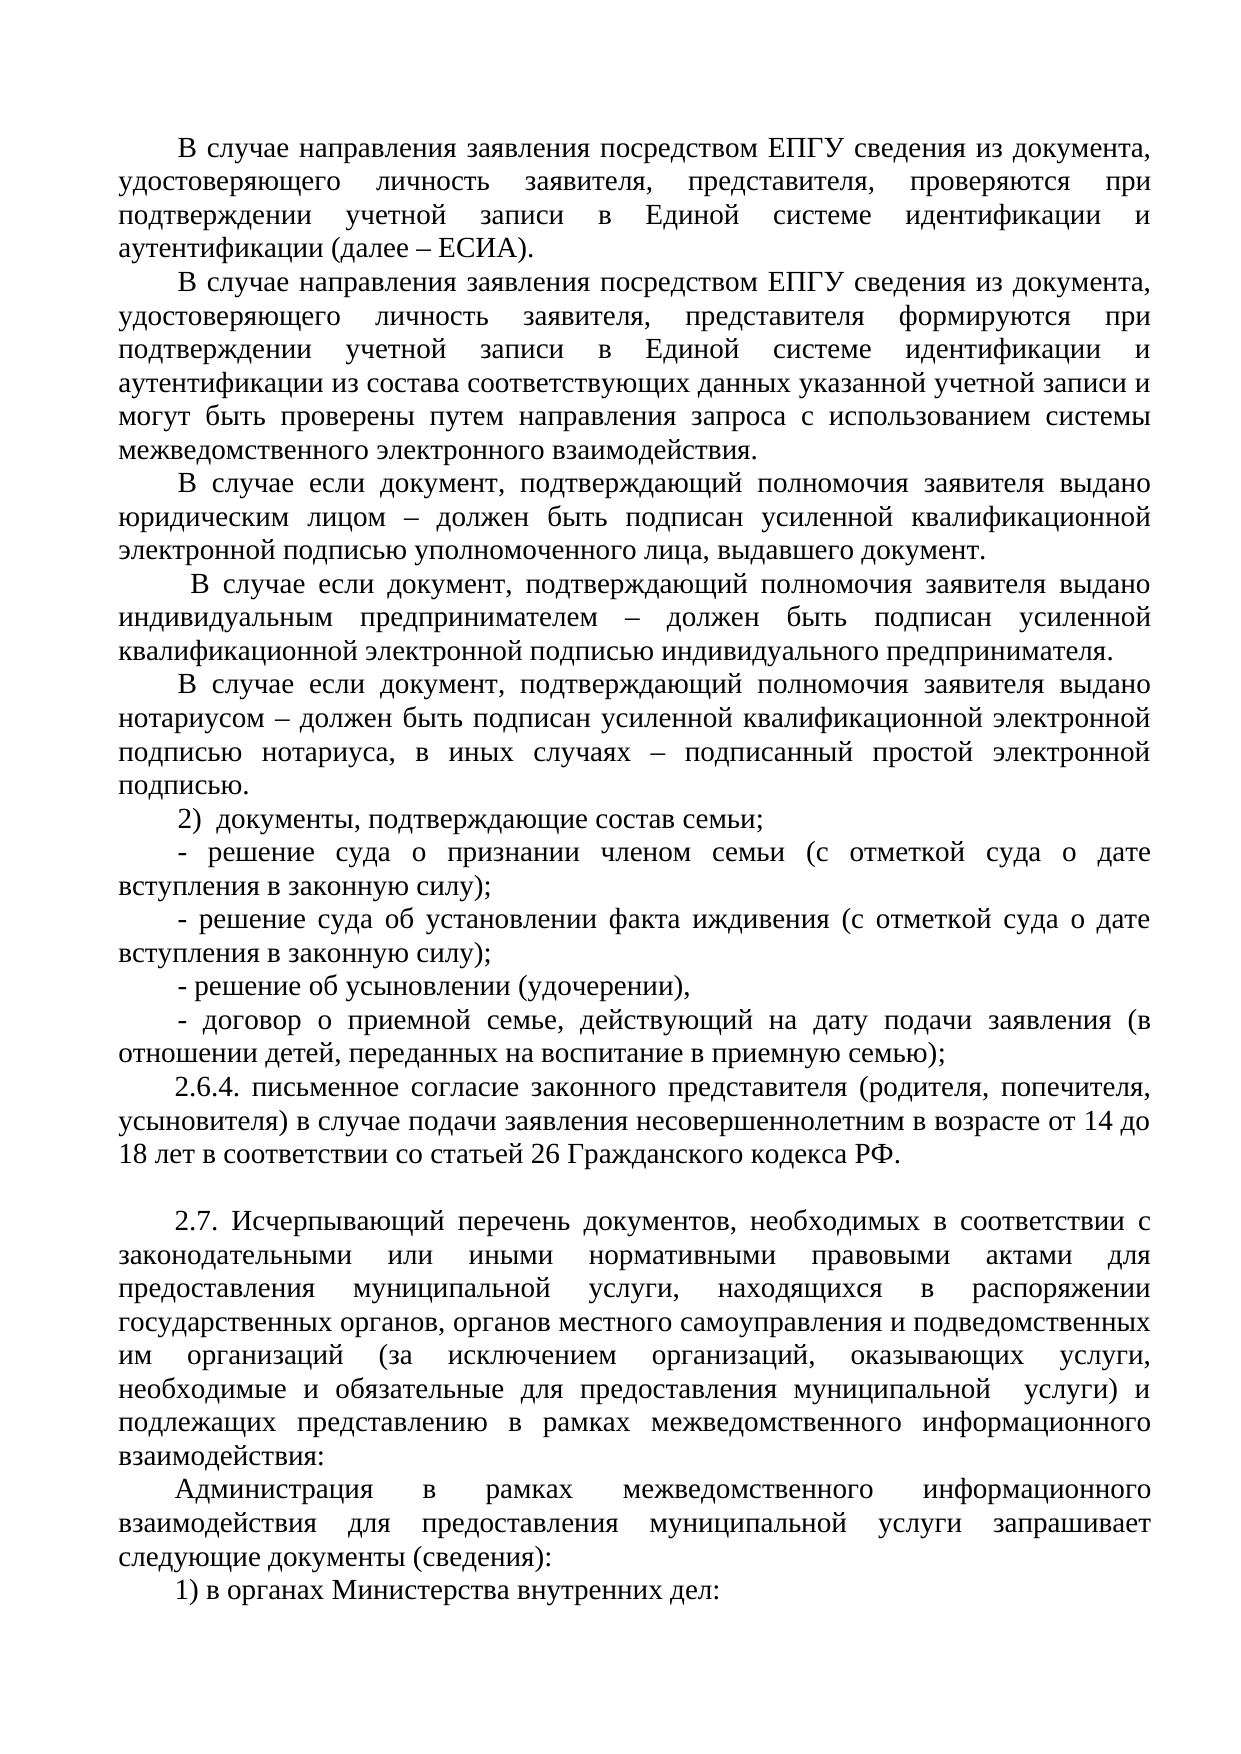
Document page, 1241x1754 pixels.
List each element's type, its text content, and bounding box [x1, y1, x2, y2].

text В случае если документ, подтверждающий полномочия заявителя выдано юридическим лицом – должен быть подписан усиленной квалификационной электронной подписью уполномоченного лица, выдавшего документ. [118, 465, 1152, 566]
text 2) документы, подтверждающие состав семьи; [118, 801, 1152, 834]
text 1) в органах Министерства внутренних дел: [118, 1572, 1152, 1606]
text В случае направления заявления посредством ЕПГУ сведения из документа, удостоверяющего личность заявителя, представителя формируются при подтверждении учетной записи в Единой системе идентификации и аутентификации из состава соответствующих данных указанной учетной записи и могут быть проверены путем направления запроса с использованием системы межведомственного электронного взаимодействия. [118, 264, 1152, 465]
text - решение суда о признании членом семьи (с отметкой суда о дате вступления в законную силу); [118, 834, 1152, 901]
text В случае направления заявления посредством ЕПГУ сведения из документа, удостоверяющего личность заявителя, представителя, проверяются при подтверждении учетной записи в Единой системе идентификации и аутентификации (далее – ЕСИА). [118, 130, 1152, 264]
text 2.6.4. письменное согласие законного представителя (родителя, попечителя, усыновителя) в случае подачи заявления несовершеннолетним в возрасте от 14 до 18 лет в соответствии со статьей 26 Гражданского кодекса РФ. [118, 1069, 1152, 1170]
text В случае если документ, подтверждающий полномочия заявителя выдано индивидуальным предпринимателем – должен быть подписан усиленной квалификационной электронной подписью индивидуального предпринимателя. [118, 566, 1152, 667]
text - договор о приемной семье, действующий на дату подачи заявления (в отношении детей, переданных на воспитание в приемную семью); [118, 1002, 1152, 1069]
text - решение суда об установлении факта иждивения (с отметкой суда о дате вступления в законную силу); [118, 901, 1152, 968]
text 2.7. Исчерпывающий перечень документов, необходимых в соответствии с законодательными или иными нормативными правовыми актами для предоставления муниципальной услуги, находящихся в распоряжении государственных органов, органов местного самоуправления и подведомственных им организаций (за исключением организаций, оказывающих услуги, необходимые и обязательные для предоставления муниципальной услуги) и подлежащих представлению в рамках межведомственного информационного взаимодействия: [118, 1203, 1152, 1472]
text Администрация в рамках межведомственного информационного взаимодействия для предоставления муниципальной услуги запрашивает следующие документы (сведения): [118, 1472, 1152, 1572]
text В случае если документ, подтверждающий полномочия заявителя выдано нотариусом – должен быть подписан усиленной квалификационной электронной подписью нотариуса, в иных случаях – подписанный простой электронной подписью. [118, 667, 1152, 801]
text - решение об усыновлении (удочерении), [118, 968, 1152, 1002]
